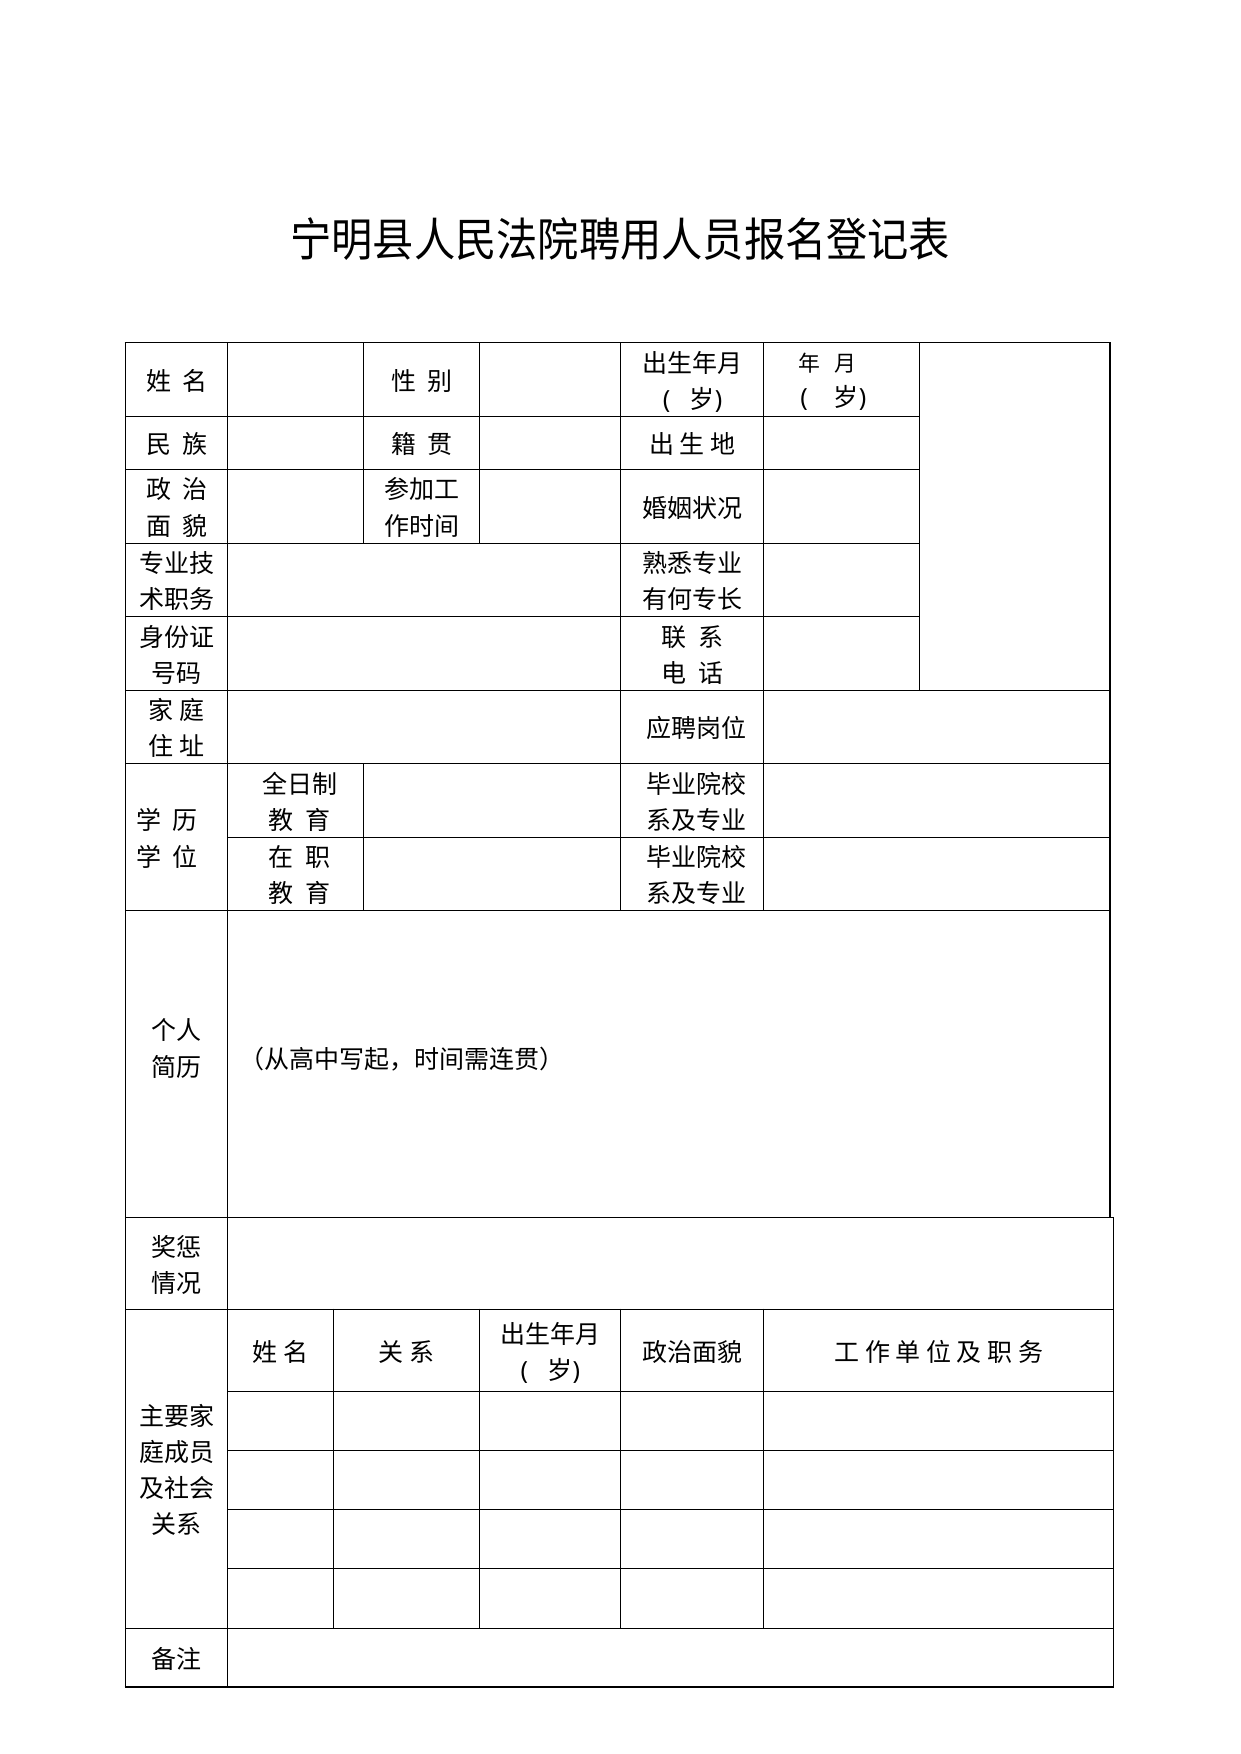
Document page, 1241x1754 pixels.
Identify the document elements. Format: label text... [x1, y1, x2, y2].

table_cell 家 庭 住 址 [126, 691, 227, 763]
table_cell 毕业院校 系及专业 [621, 838, 763, 910]
table_cell 关 系 [334, 1310, 479, 1391]
table_cell [228, 1218, 1113, 1308]
table_cell 籍 贯 [364, 417, 479, 469]
table_cell 工 作 单 位 及 职 务 [764, 1310, 1113, 1391]
table_cell [764, 764, 1109, 837]
table_cell [764, 544, 919, 616]
table_header 姓 名 [126, 343, 227, 416]
table_cell 联 系 电 话 [621, 617, 763, 689]
table_header [920, 343, 1109, 689]
table_cell [764, 1569, 1113, 1627]
table_cell [228, 470, 363, 542]
table_cell 全日制 教 育 [228, 764, 363, 837]
table_header 年 月 ( 岁) [764, 343, 919, 416]
table_cell 婚姻状况 [621, 470, 763, 542]
table_cell 出生年月 ( 岁) [480, 1310, 620, 1391]
table_cell 政治面貌 [621, 1310, 763, 1391]
table_cell [764, 691, 1109, 763]
table_cell [764, 1510, 1113, 1568]
table_cell 在 职 教 育 [228, 838, 363, 910]
table_cell [480, 470, 620, 542]
table_header 性 别 [364, 343, 479, 416]
table_cell [228, 691, 620, 763]
table_cell 政 治 面 貌 [126, 470, 227, 542]
table_cell [228, 417, 363, 469]
table_cell [228, 1569, 333, 1627]
table_header 出生年月 ( 岁) [621, 343, 763, 416]
table_cell [621, 1510, 763, 1568]
table_cell [334, 1510, 479, 1568]
table_cell 专业技 术职务 [126, 544, 227, 616]
table_cell [764, 417, 919, 469]
table_cell 备注 [126, 1629, 227, 1686]
table_cell [621, 1569, 763, 1627]
table_cell [480, 1392, 620, 1450]
table_cell 姓 名 [228, 1310, 333, 1391]
table_cell [228, 1629, 1113, 1686]
table_cell 出 生 地 [621, 417, 763, 469]
table_cell [764, 1392, 1113, 1450]
table_cell [228, 1392, 333, 1450]
text 宁明县人民法院聘用人员报名登记表 [153, 187, 1087, 285]
table_cell [621, 1451, 763, 1509]
table_cell [228, 617, 620, 689]
table_cell [334, 1392, 479, 1450]
table_cell 奖惩 情况 [126, 1218, 227, 1308]
table_cell [228, 1451, 333, 1509]
table_cell 民 族 [126, 417, 227, 469]
table_cell [764, 1451, 1113, 1509]
table_cell [480, 417, 620, 469]
table_cell 应聘岗位 [621, 691, 763, 763]
table_cell [764, 617, 919, 689]
table_cell [764, 470, 919, 542]
table_cell [334, 1569, 479, 1627]
table_cell [480, 1569, 620, 1627]
table_cell 熟悉专业有何专长 [621, 544, 763, 616]
table_cell 个人 简历 [126, 911, 227, 1217]
table_cell [480, 1510, 620, 1568]
table_cell [228, 544, 620, 616]
table_cell [480, 1451, 620, 1509]
table_cell 身份证号码 [126, 617, 227, 689]
table_cell [764, 838, 1109, 910]
table_cell 参加工 作时间 [364, 470, 479, 542]
table_cell [334, 1451, 479, 1509]
table_cell （从高中写起，时间需连贯） [228, 911, 1109, 1217]
table_cell [621, 1392, 763, 1450]
table_cell [364, 764, 620, 837]
table_cell 主要家庭成员 及社会关系 [126, 1310, 227, 1627]
table_cell [364, 838, 620, 910]
table_cell [228, 1510, 333, 1568]
table_cell 毕业院校 系及专业 [621, 764, 763, 837]
table_header [228, 343, 363, 416]
table_cell 学 历 学 位 [126, 764, 227, 910]
table_header [480, 343, 620, 416]
